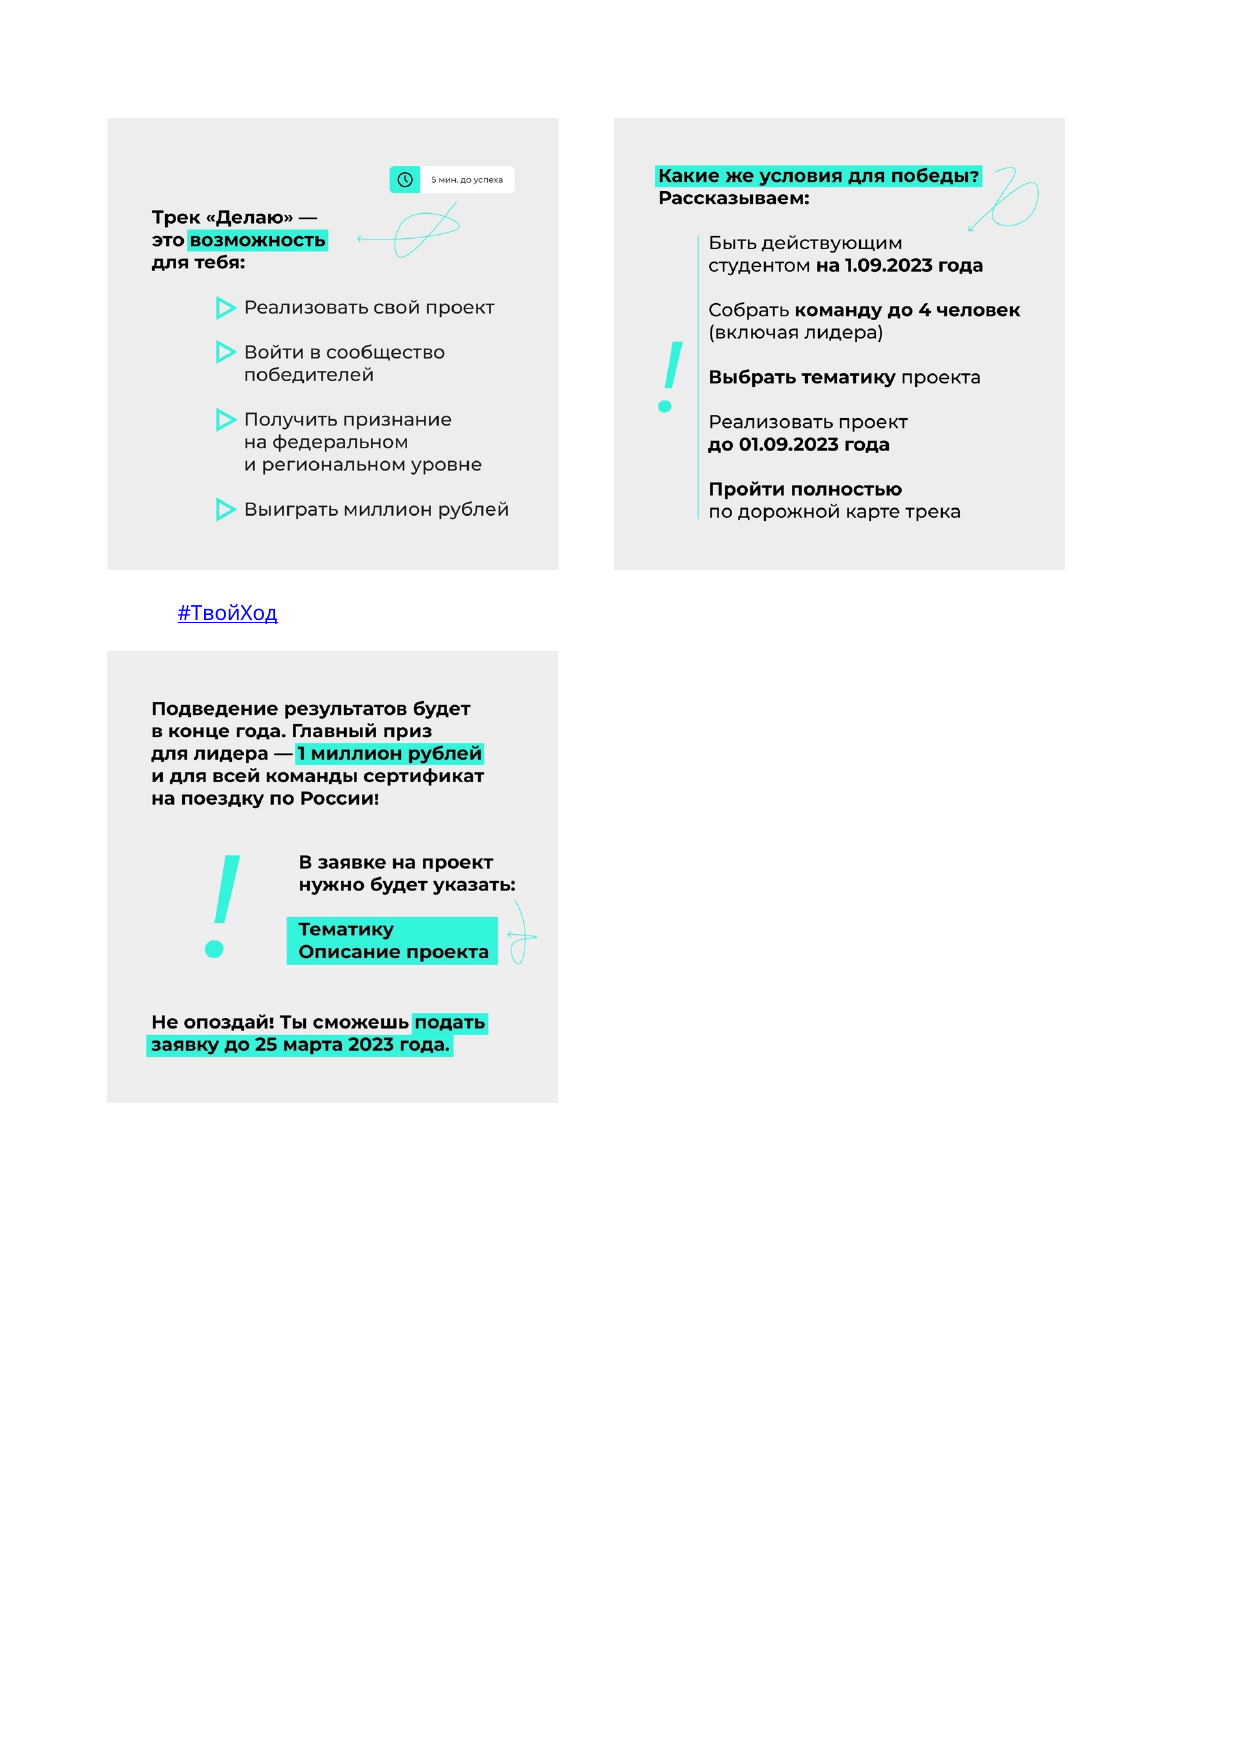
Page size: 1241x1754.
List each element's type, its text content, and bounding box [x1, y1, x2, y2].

picture [107, 118, 559, 570]
picture [613, 118, 1066, 570]
picture [106, 651, 559, 1103]
